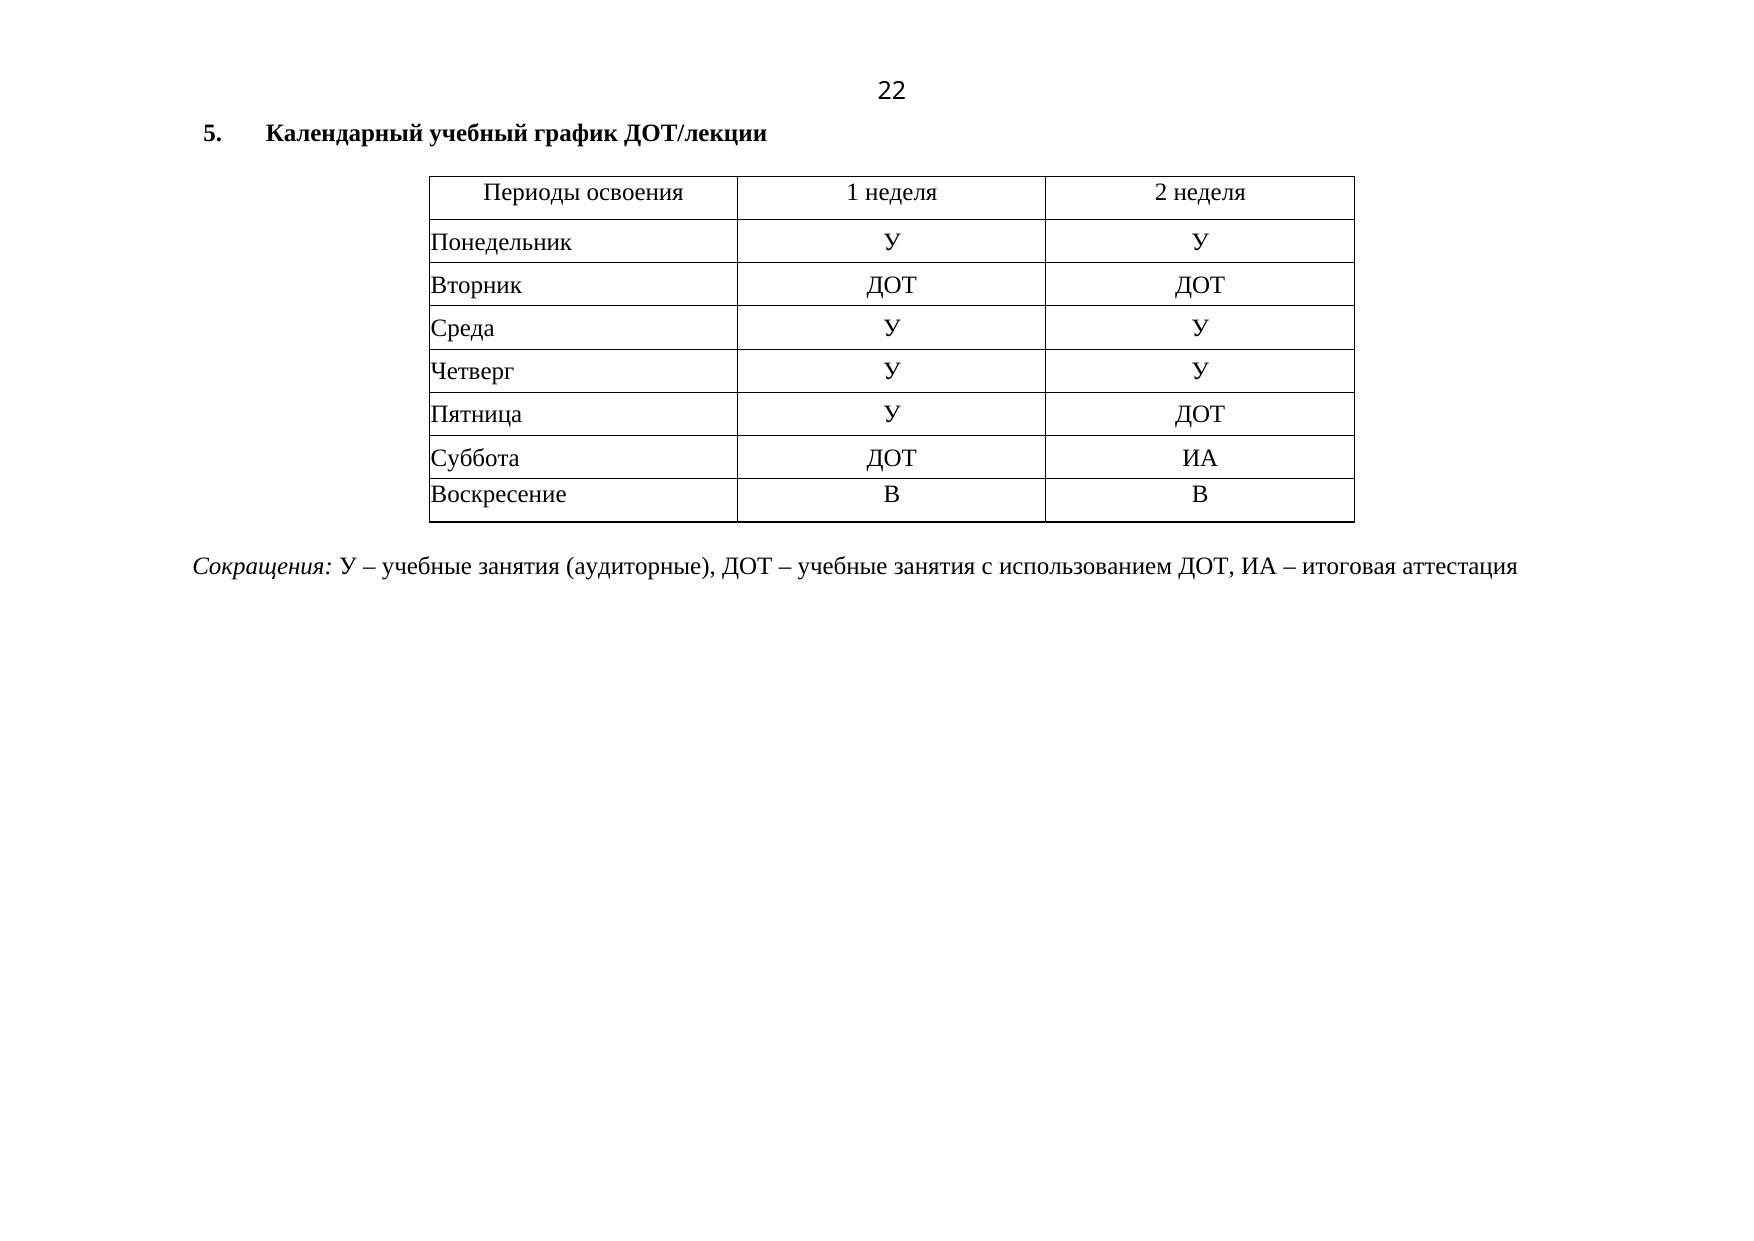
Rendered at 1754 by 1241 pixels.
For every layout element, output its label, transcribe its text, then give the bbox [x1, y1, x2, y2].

table_cell У [738, 393, 1045, 435]
table_cell Понедельник [430, 220, 737, 262]
table_cell Суббота [430, 436, 737, 478]
table_cell У [738, 350, 1045, 392]
table_cell У [1046, 220, 1354, 262]
table_cell У [1046, 306, 1354, 348]
table_cell У [738, 306, 1045, 348]
table_header 1 неделя [738, 177, 1045, 219]
table_cell ДОТ [738, 263, 1045, 305]
table_cell Среда [430, 306, 737, 348]
text Сокращения: У – учебные занятия (аудиторные), ДОТ – учебные занятия с использованием ДОТ, ИА – итоговая аттестация [118, 551, 1665, 580]
table_header Периоды освоения [430, 177, 737, 219]
table_cell В [738, 479, 1045, 521]
table_cell У [1046, 350, 1354, 392]
table_cell ДОТ [1046, 263, 1354, 305]
table_cell В [1046, 479, 1354, 521]
table_cell Пятница [430, 393, 737, 435]
table_cell ДОТ [738, 436, 1045, 478]
table_cell ДОТ [1046, 393, 1354, 435]
table_cell ИА [1046, 436, 1354, 478]
table_cell Вторник [430, 263, 737, 305]
table_cell У [738, 220, 1045, 262]
table_header 2 неделя [1046, 177, 1354, 219]
table_cell Воскресение [430, 479, 737, 521]
table_cell Четверг [430, 350, 737, 392]
list Календарный учебный график ДОТ/лекции [203, 118, 1665, 147]
